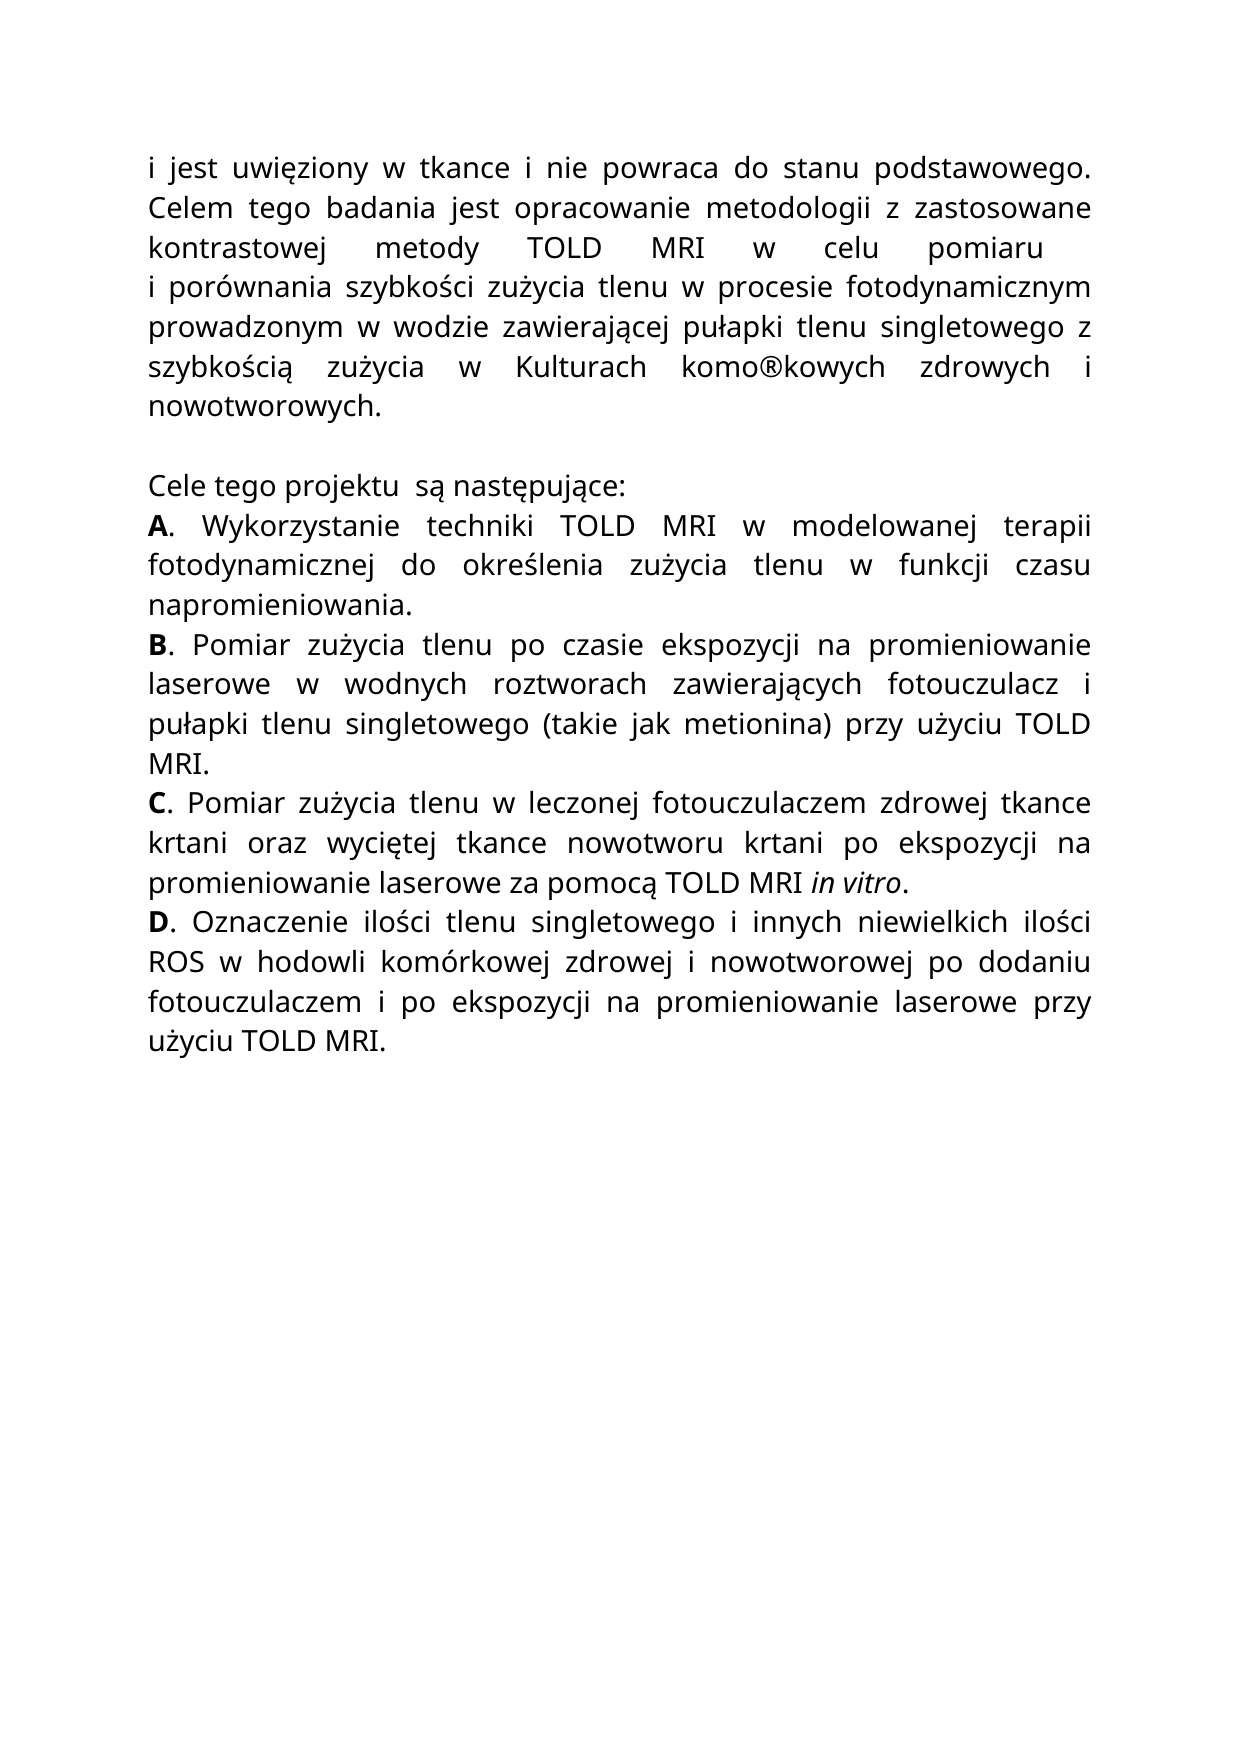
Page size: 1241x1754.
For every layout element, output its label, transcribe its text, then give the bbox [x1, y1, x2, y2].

text A. Wykorzystanie techniki TOLD MRI w modelowanej terapii fotodynamicznej do określenia zużycia tlenu w funkcji czasu napromieniowania. [148, 505, 1093, 624]
text Cele tego projektu są następujące: [148, 465, 1093, 505]
text B. Pomiar zużycia tlenu po czasie ekspozycji na promieniowanie laserowe w wodnych roztworach zawierających fotouczulacz i pułapki tlenu singletowego (takie jak metionina) przy użyciu TOLD MRI. [148, 624, 1093, 783]
text i jest uwięziony w tkance i nie powraca do stanu podstawowego. Celem tego badania jest opracowanie metodologii z zastosowane kontrastowej metody TOLD MRI w celu pomiaru i porównania szybkości zużycia tlenu w procesie fotodynamicznym prowadzonym w wodzie zawierającej pułapki tlenu singletowego z szybkością zużycia w Kulturach komo®kowych zdrowych i nowotworowych. [148, 148, 1093, 425]
text D. Oznaczenie ilości tlenu singletowego i innych niewielkich ilości ROS w hodowli komórkowej zdrowej i nowotworowej po dodaniu fotouczulaczem i po ekspozycji na promieniowanie laserowe przy użyciu TOLD MRI. [148, 902, 1093, 1060]
text C. Pomiar zużycia tlenu w leczonej fotouczulaczem zdrowej tkance krtani oraz wyciętej tkance nowotworu krtani po ekspozycji na promieniowanie laserowe za pomocą TOLD MRI in vitro. [148, 783, 1093, 902]
